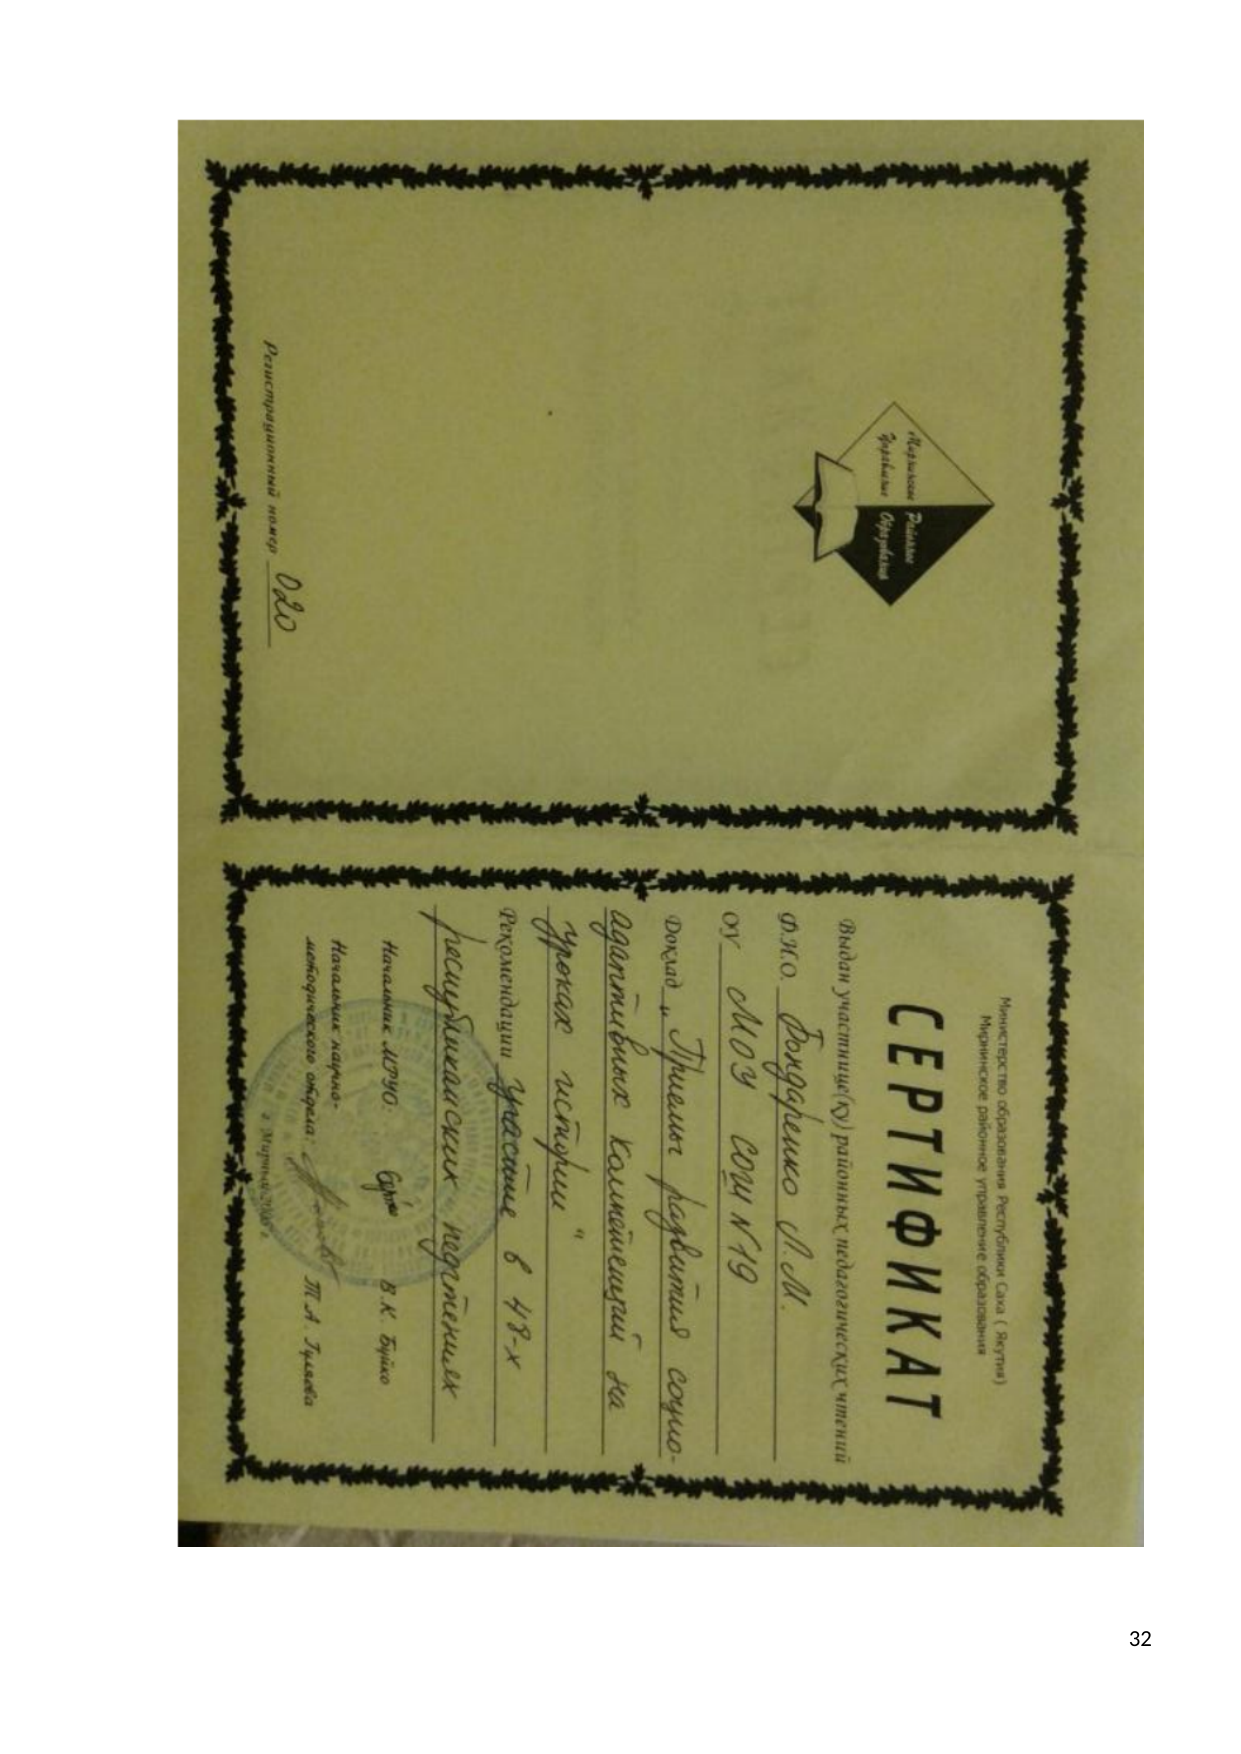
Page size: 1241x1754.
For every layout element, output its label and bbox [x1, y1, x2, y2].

picture [179, 121, 1144, 1546]
